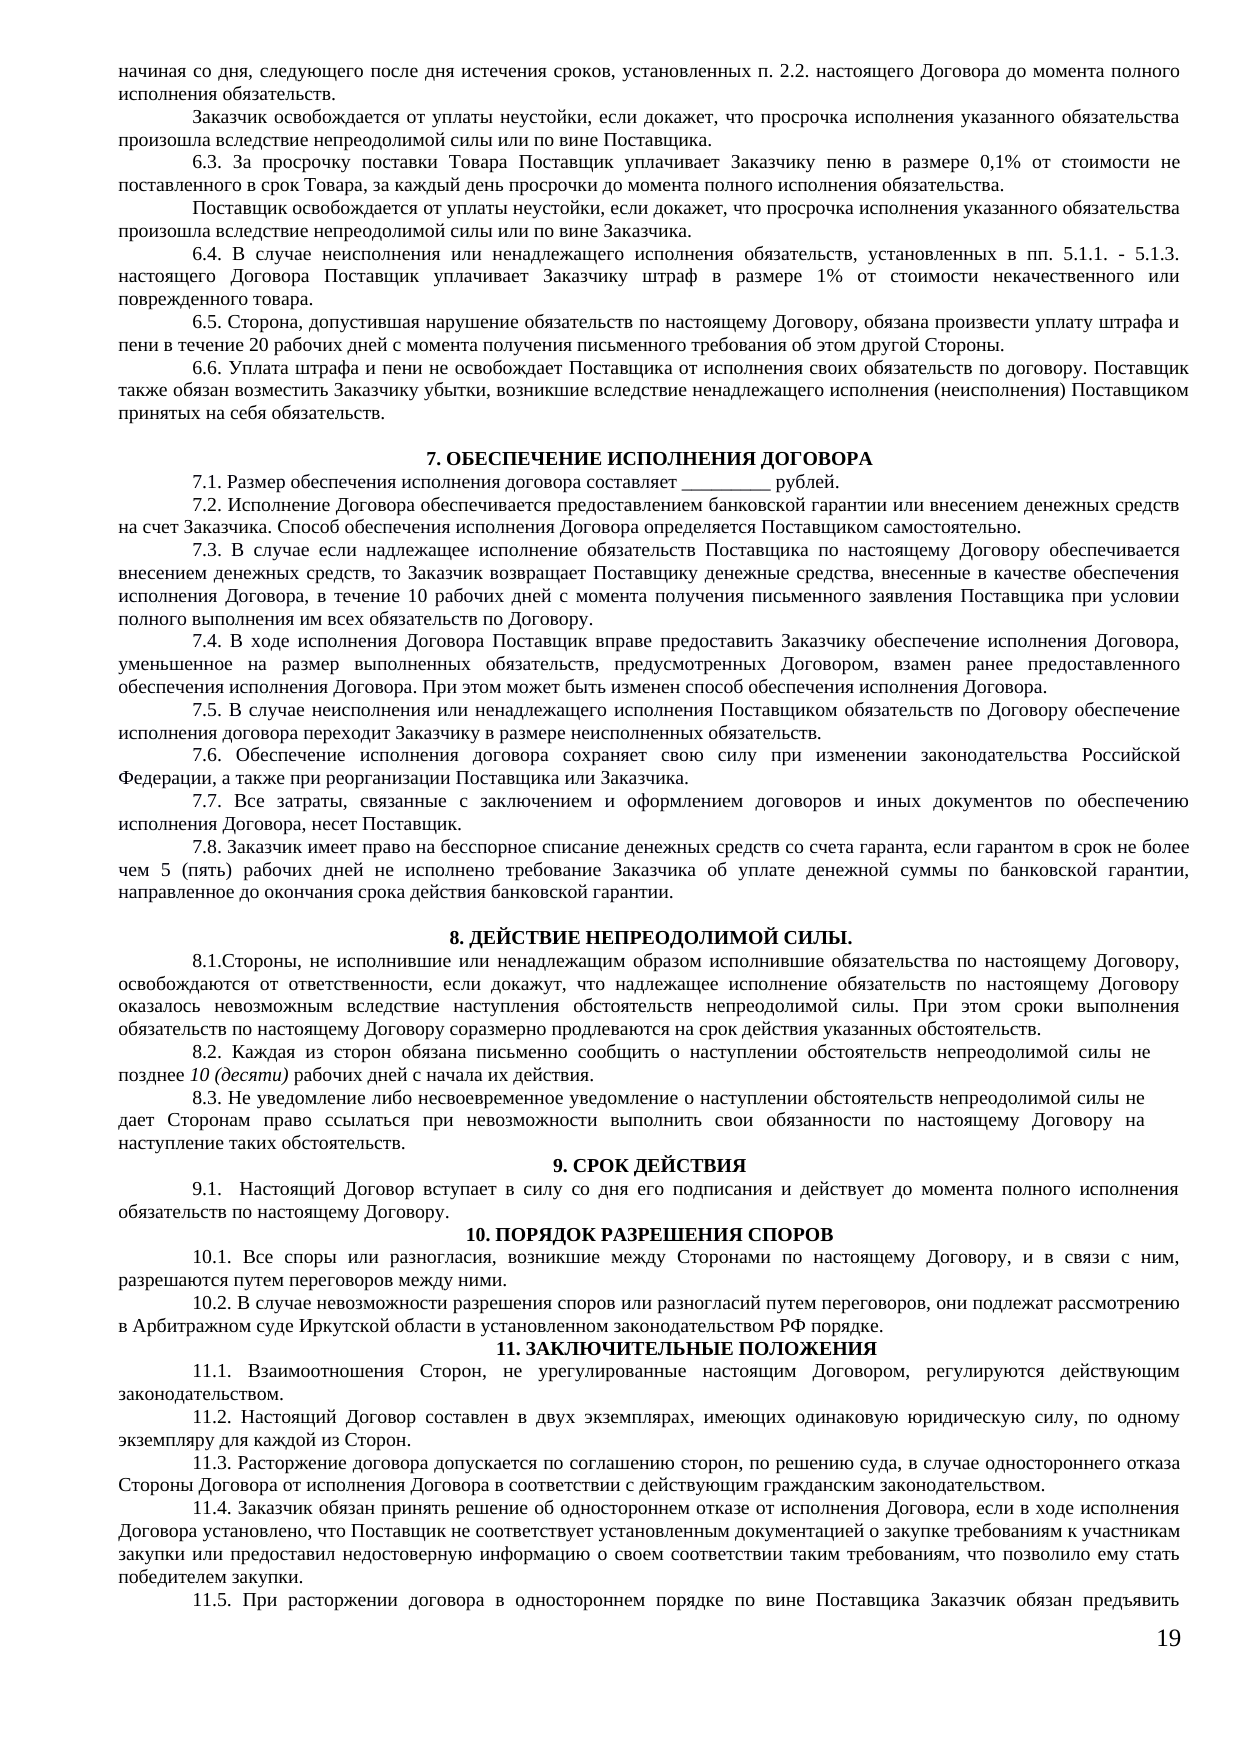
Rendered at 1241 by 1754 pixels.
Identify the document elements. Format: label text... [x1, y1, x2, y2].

text 11.1. Взаимоотношения Сторон, не урегулированные настоящим Договором, регулируются действующим законодательством. [118, 1359, 1181, 1405]
text 6.5. Сторона, допустившая нарушение обязательств по настоящему Договору, обязана произвести уплату штрафа и пени в течение 20 рабочих дней с момента получения письменного требования об этом другой Стороны. [118, 310, 1181, 356]
text 8.3. Не уведомление либо несвоевременное уведомление о наступлении обстоятельств непреодолимой силы не дает Сторонам право ссылаться при невозможности выполнить свои обязанности по настоящему Договору на наступление таких обстоятельств. [118, 1086, 1146, 1154]
text 7.4. В ходе исполнения Договора Поставщик вправе предоставить Заказчику обеспечение исполнения Договора, уменьшенное на размер выполненных обязательств, предусмотренных Договором, взамен ранее предоставленного обеспечения исполнения Договора. При этом может быть изменен способ обеспечения исполнения Договора. [118, 629, 1181, 698]
text 10.2. В случае невозможности разрешения споров или разногласий путем переговоров, они подлежат рассмотрению в Арбитражном суде Иркутской области в установленном законодательством РФ порядке. [118, 1291, 1181, 1337]
text 7.6. Обеспечение исполнения договора сохраняет свою силу при изменении законодательства Российской Федерации, а также при реорганизации Поставщика или Заказчика. [118, 743, 1181, 789]
text 8.2. Каждая из сторон обязана письменно сообщить о наступлении обстоятельств непреодолимой силы не позднее 10 (десяти) рабочих дней с начала их действия. [118, 1040, 1152, 1086]
text 9.1. Настоящий Договор вступает в силу со дня его подписания и действует до момента полного исполнения обязательств по настоящему Договору. [118, 1177, 1181, 1222]
text 7.5. В случае неисполнения или ненадлежащего исполнения Поставщиком обязательств по Договору обеспечение исполнения договора переходит Заказчику в размере неисполненных обязательств. [118, 698, 1181, 743]
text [118, 59, 1181, 105]
text 7.8. Заказчик имеет право на бесспорное списание денежных средств со счета гаранта, если гарантом в срок не более чем 5 (пять) рабочих дней не исполнено требование Заказчика об уплате денежной суммы по банковской гарантии, направленное до окончания срока действия банковской гарантии. [118, 835, 1191, 903]
text 11.4. Заказчик обязан принять решение об одностороннем отказе от исполнения Договора, если в ходе исполнения Договора установлено, что Поставщик не соответствует установленным документацией о закупке требованиям к участникам закупки или предоставил недостоверную информацию о своем соответствии таким требованиям, что позволило ему стать победителем закупки. [118, 1496, 1181, 1587]
text Поставщик освобождается от уплаты неустойки, если докажет, что просрочка исполнения указанного обязательства произошла вследствие непреодолимой силы или по вине Заказчика. [118, 196, 1181, 242]
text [118, 1587, 1181, 1610]
text 7.1. Размер обеспечения исполнения договора составляет _________ рублей. [118, 470, 1181, 492]
text 6.6. Уплата штрафа и пени не освобождает Поставщика от исполнения своих обязательств по договору. Поставщик также обязан возместить Заказчику убытки, возникшие вследствие ненадлежащего исполнения (неисполнения) Поставщиком принятых на себя обязательств. [118, 356, 1191, 424]
text Заказчик освобождается от уплаты неустойки, если докажет, что просрочка исполнения указанного обязательства произошла вследствие непреодолимой силы или по вине Поставщика. [118, 105, 1181, 150]
text 6.4. В случае неисполнения или ненадлежащего исполнения обязательств, установленных в пп. 5.1.1. - 5.1.3. настоящего Договора Поставщик уплачивает Заказчику штраф в размере 1% от стоимости некачественного или поврежденного товара. [118, 242, 1181, 310]
text 8.1.Стороны, не исполнившие или ненадлежащим образом исполнившие обязательства по настоящему Договору, освобождаются от ответственности, если докажут, что надлежащее исполнение обязательств по настоящему Договору оказалось невозможным вследствие наступления обстоятельств непреодолимой силы. При этом сроки выполнения обязательств по настоящему Договору соразмерно продлеваются на срок действия указанных обстоятельств. [118, 949, 1181, 1040]
text 6.3. За просрочку поставки Товара Поставщик уплачивает Заказчику пеню в размере 0,1% от стоимости не поставленного в срок Товара, за каждый день просрочки до момента полного исполнения обязательства. [118, 150, 1181, 196]
text 10. ПОРЯДОК РАЗРЕШЕНИЯ СПОРОВ [118, 1222, 1181, 1245]
text 10.1. Все споры или разногласия, возникшие между Сторонами по настоящему Договору, и в связи с ним, разрешаются путем переговоров между ними. [118, 1245, 1181, 1291]
text 9. СРОК ДЕЙСТВИЯ [118, 1154, 1181, 1177]
text 11.2. Настоящий Договор составлен в двух экземплярах, имеющих одинаковую юридическую силу, по одному экземпляру для каждой из Сторон. [118, 1405, 1181, 1451]
text 11.3. Расторжение договора допускается по соглашению сторон, по решению суда, в случае одностороннего отказа Стороны Договора от исполнения Договора в соответствии с действующим гражданским законодательством. [118, 1451, 1181, 1496]
text 7. ОБЕСПЕЧЕНИЕ ИСПОЛНЕНИЯ ДОГОВОРА [118, 447, 1181, 470]
text 7.7. Все затраты, связанные с заключением и оформлением договоров и иных документов по обеспечению исполнения Договора, несет Поставщик. [118, 789, 1191, 835]
text 7.2. Исполнение Договора обеспечивается предоставлением банковской гарантии или внесением денежных средств на счет Заказчика. Способ обеспечения исполнения Договора определяется Поставщиком самостоятельно. [118, 492, 1181, 538]
text 8. ДЕЙСТВИЕ НЕПРЕОДОЛИМОЙ СИЛЫ. [156, 926, 1146, 949]
text 7.3. В случае если надлежащее исполнение обязательств Поставщика по настоящему Договору обеспечивается внесением денежных средств, то Заказчик возвращает Поставщику денежные средства, внесенные в качестве обеспечения исполнения Договора, в течение 10 рабочих дней с момента получения письменного заявления Поставщика при условии полного выполнения им всех обязательств по Договору. [118, 538, 1181, 629]
text 11. ЗАКЛЮЧИТЕЛЬНЫЕ ПОЛОЖЕНИЯ [118, 1337, 1181, 1359]
